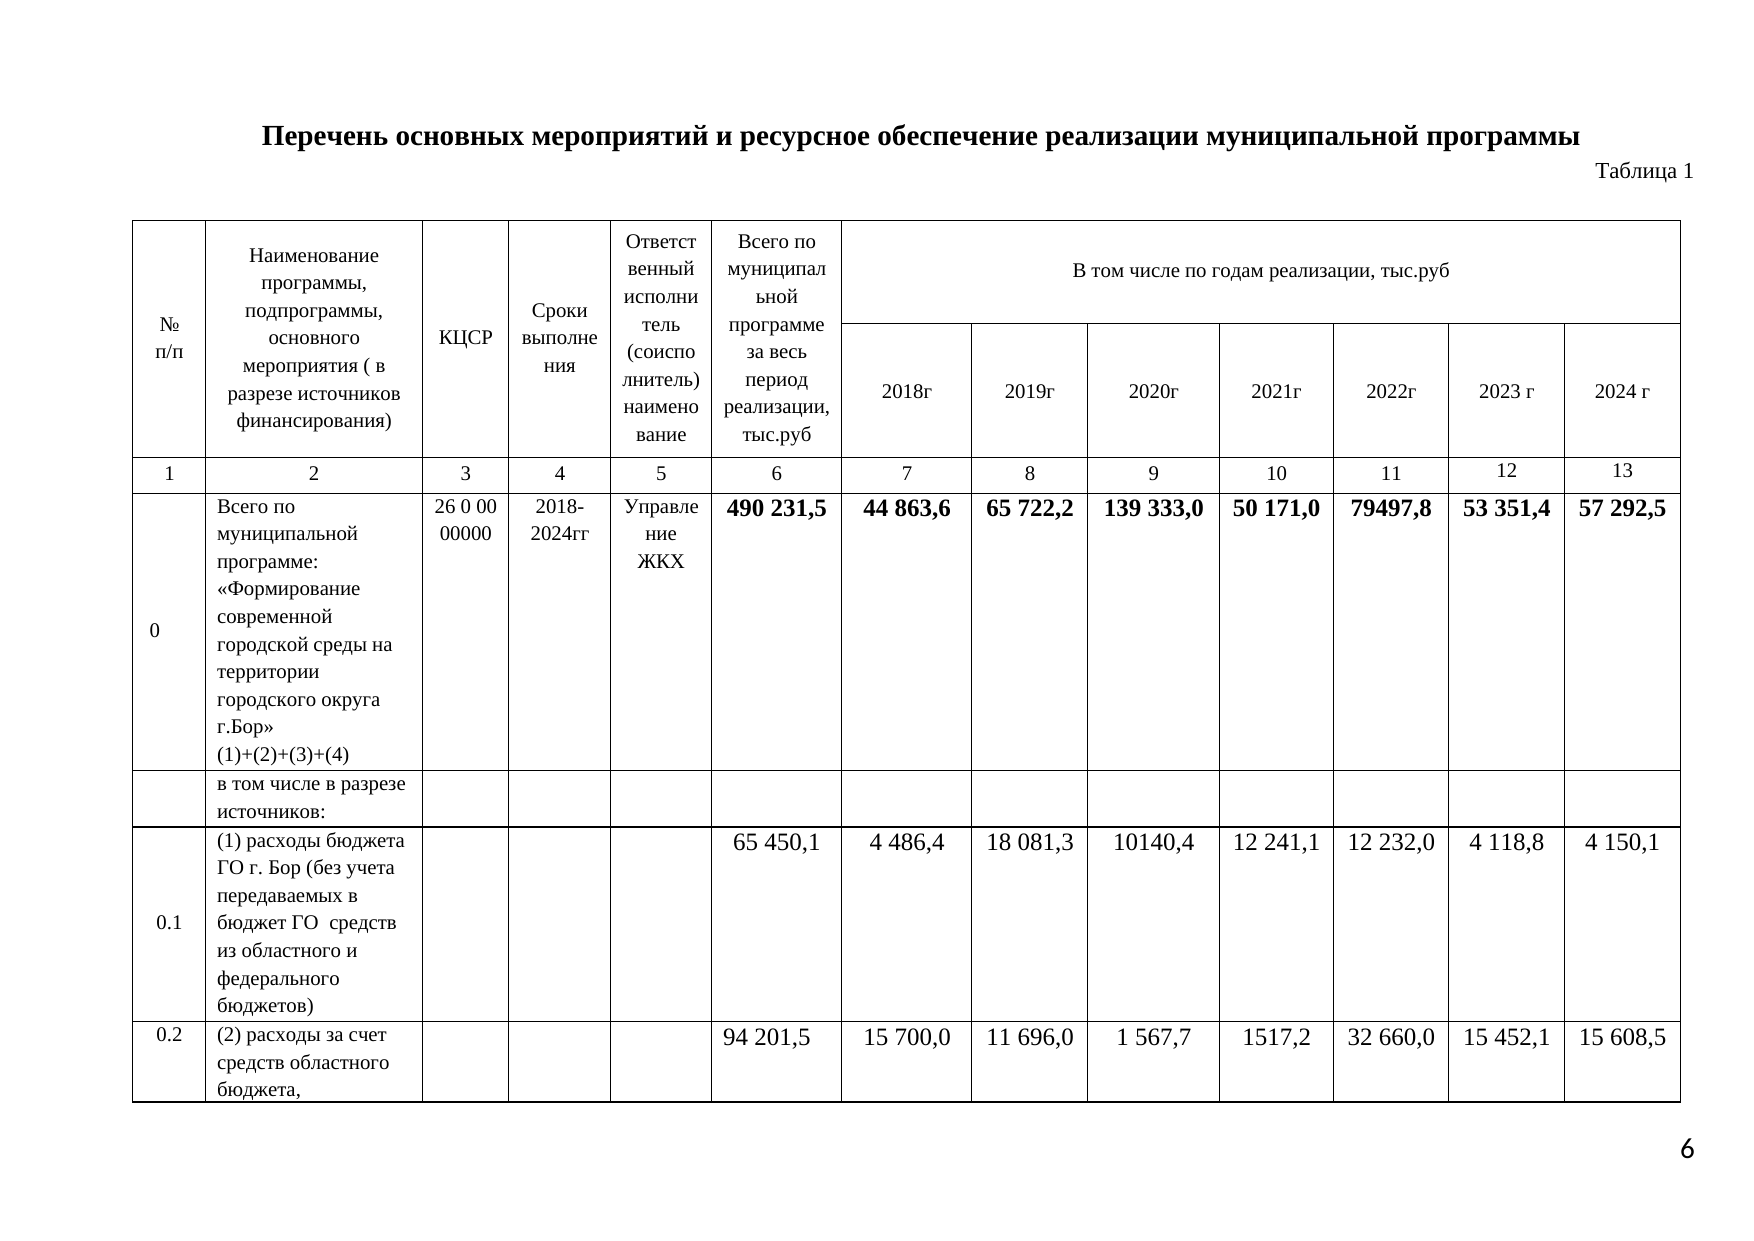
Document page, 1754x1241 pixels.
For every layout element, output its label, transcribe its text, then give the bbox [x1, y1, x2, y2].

table_cell [712, 771, 841, 826]
table_cell [1565, 771, 1680, 826]
table_header Наименование программы, подпрограммы, основного мероприятия ( в разрезе источников финансирования) [206, 221, 422, 457]
table_cell 9 [1088, 458, 1219, 492]
table_cell 139 333,0 [1088, 494, 1219, 770]
table_cell [611, 828, 711, 1021]
table_cell 8 [972, 458, 1087, 492]
table_cell [611, 1022, 711, 1101]
table_cell 15 608,5 [1565, 1022, 1680, 1101]
table_cell в том числе в разрезе источников: [206, 771, 422, 826]
table_cell 2020г [1088, 324, 1219, 457]
table_cell 2018г [842, 324, 971, 457]
table_cell 4 118,8 [1449, 828, 1564, 1021]
table_cell 1517,2 [1220, 1022, 1333, 1101]
table_cell 2019г [972, 324, 1087, 457]
table_cell 2 [206, 458, 422, 492]
table_header Всего по муниципальной программе за весь период реализации, тыс.руб [712, 221, 841, 457]
table_cell 53 351,4 [1449, 494, 1564, 770]
table_cell 5 [611, 458, 711, 492]
table_cell 13 [1565, 458, 1680, 492]
table_cell [1220, 771, 1333, 826]
table_cell 7 [842, 458, 971, 492]
table_cell 2022г [1334, 324, 1448, 457]
text Перечень основных мероприятий и ресурсное обеспечение реализации муниципальной программы [148, 118, 1695, 152]
table_header Сроки выполнения [509, 221, 610, 457]
table_cell 11 696,0 [972, 1022, 1087, 1101]
table_cell 44 863,6 [842, 494, 971, 770]
table_cell 50 171,0 [1220, 494, 1333, 770]
table_cell [133, 771, 205, 826]
table_header В том числе по годам реализации, тыс.руб [842, 221, 1680, 323]
text Таблица 1 [148, 157, 1695, 183]
table_cell 6 [712, 458, 841, 492]
table_cell 4 486,4 [842, 828, 971, 1021]
table_cell [611, 771, 711, 826]
table_cell [423, 828, 508, 1021]
table_cell 0 [133, 494, 205, 770]
table_cell 1 567,7 [1088, 1022, 1219, 1101]
table_cell 12 241,1 [1220, 828, 1333, 1021]
table_cell [1334, 771, 1448, 826]
table_cell 26 0 00 00000 [423, 494, 508, 770]
table_cell [509, 771, 610, 826]
table_cell 0.1 [133, 828, 205, 1021]
table_cell Всего по муниципальной программе: «Формирование современной городской среды на территории городского округа г.Бор» (1)+(2)+(3)+(4) [206, 494, 422, 770]
table_cell 12 [1449, 458, 1564, 492]
table_cell 15 700,0 [842, 1022, 971, 1101]
table_cell 4 150,1 [1565, 828, 1680, 1021]
table_cell [842, 771, 971, 826]
table_cell [972, 771, 1087, 826]
table_cell 32 660,0 [1334, 1022, 1448, 1101]
table_header Ответственный исполнитель (соисполнитель) наименование [611, 221, 711, 457]
table_cell Управление ЖКХ [611, 494, 711, 770]
table_cell 10 [1220, 458, 1333, 492]
table_cell [1088, 771, 1219, 826]
table_cell [1565, 324, 1680, 457]
table_cell 2021г [1220, 324, 1333, 457]
table_header КЦСР [423, 221, 508, 457]
table_cell 57 292,5 [1565, 494, 1680, 770]
table_cell 10140,4 [1088, 828, 1219, 1021]
table_cell 4 [509, 458, 610, 492]
table_cell 2018-2024гг [509, 494, 610, 770]
table_cell 11 [1334, 458, 1448, 492]
table_cell [509, 1022, 610, 1101]
table_cell [423, 1022, 508, 1101]
table_cell [1449, 324, 1564, 457]
table_cell 15 452,1 [1449, 1022, 1564, 1101]
table_header № п/п [133, 221, 205, 457]
table_cell [423, 771, 508, 826]
table_cell 1 [133, 458, 205, 492]
table_cell 79497,8 [1334, 494, 1448, 770]
table_cell (1) расходы бюджета ГО г. Бор (без учета передаваемых в бюджет ГО средств из областного и федерального бюджетов) [206, 828, 422, 1021]
table_cell 0.2 [133, 1022, 205, 1101]
table_cell 3 [423, 458, 508, 492]
table_cell 65 450,1 [712, 828, 841, 1021]
table_cell 65 722,2 [972, 494, 1087, 770]
table_cell [1449, 771, 1564, 826]
table_cell 94 201,5 [712, 1022, 841, 1101]
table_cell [206, 1022, 422, 1101]
table_cell 18 081,3 [972, 828, 1087, 1021]
table_cell 490 231,5 [712, 494, 841, 770]
table_cell 12 232,0 [1334, 828, 1448, 1021]
table_cell [509, 828, 610, 1021]
